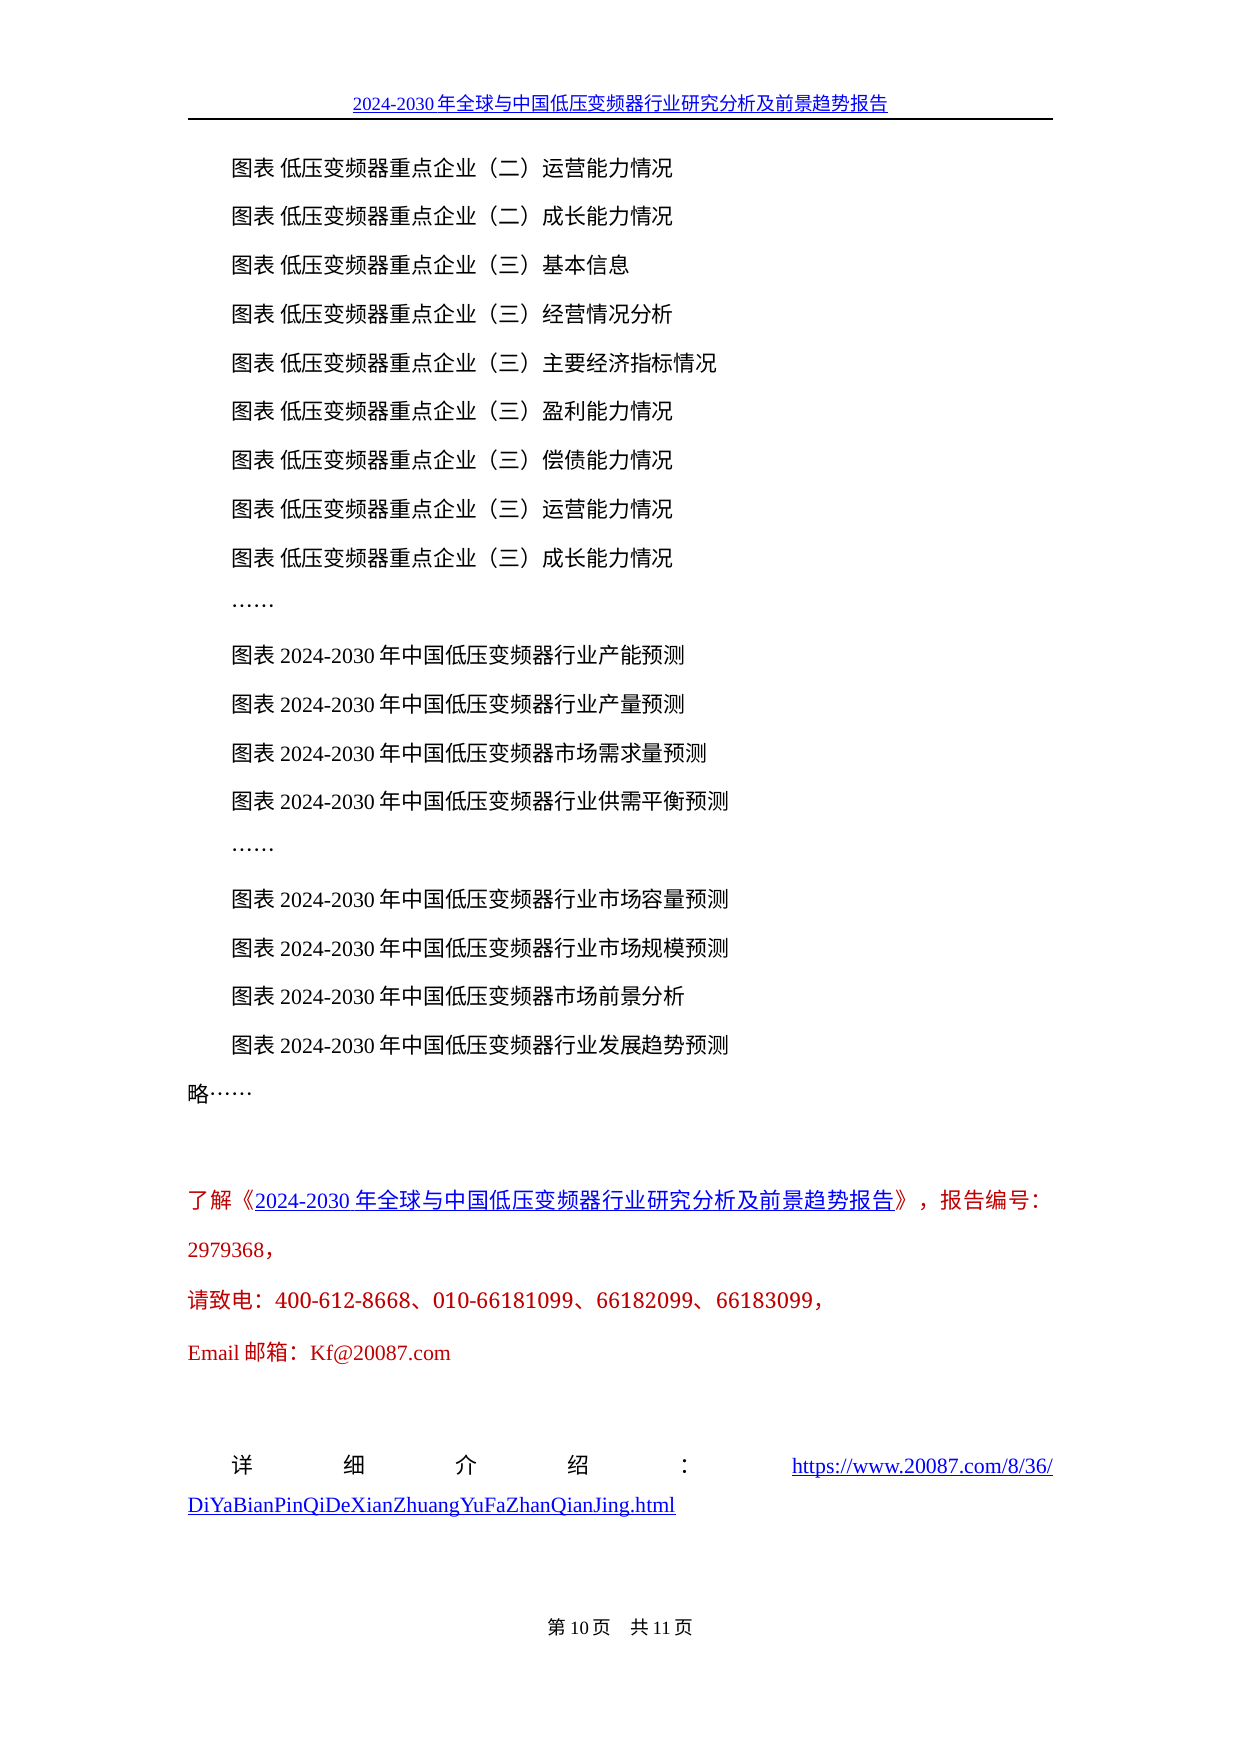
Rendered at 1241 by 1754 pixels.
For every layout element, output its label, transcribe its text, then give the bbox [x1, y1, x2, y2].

text Email邮箱：Kf@20087.com [187, 1335, 1053, 1367]
text 详细介绍：https://www.20087.com/8/36/DiYaBianPinQiDeXianZhuangYuFaZhanQianJing.html [187, 1448, 1053, 1521]
text 请致电：400-612-8668、010-66181099、66182099、66183099， [187, 1283, 1053, 1316]
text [187, 150, 1053, 1109]
text 了解《2024-2030年全球与中国低压变频器行业研究分析及前景趋势报告》，报告编号：2979368， [187, 1183, 1053, 1264]
